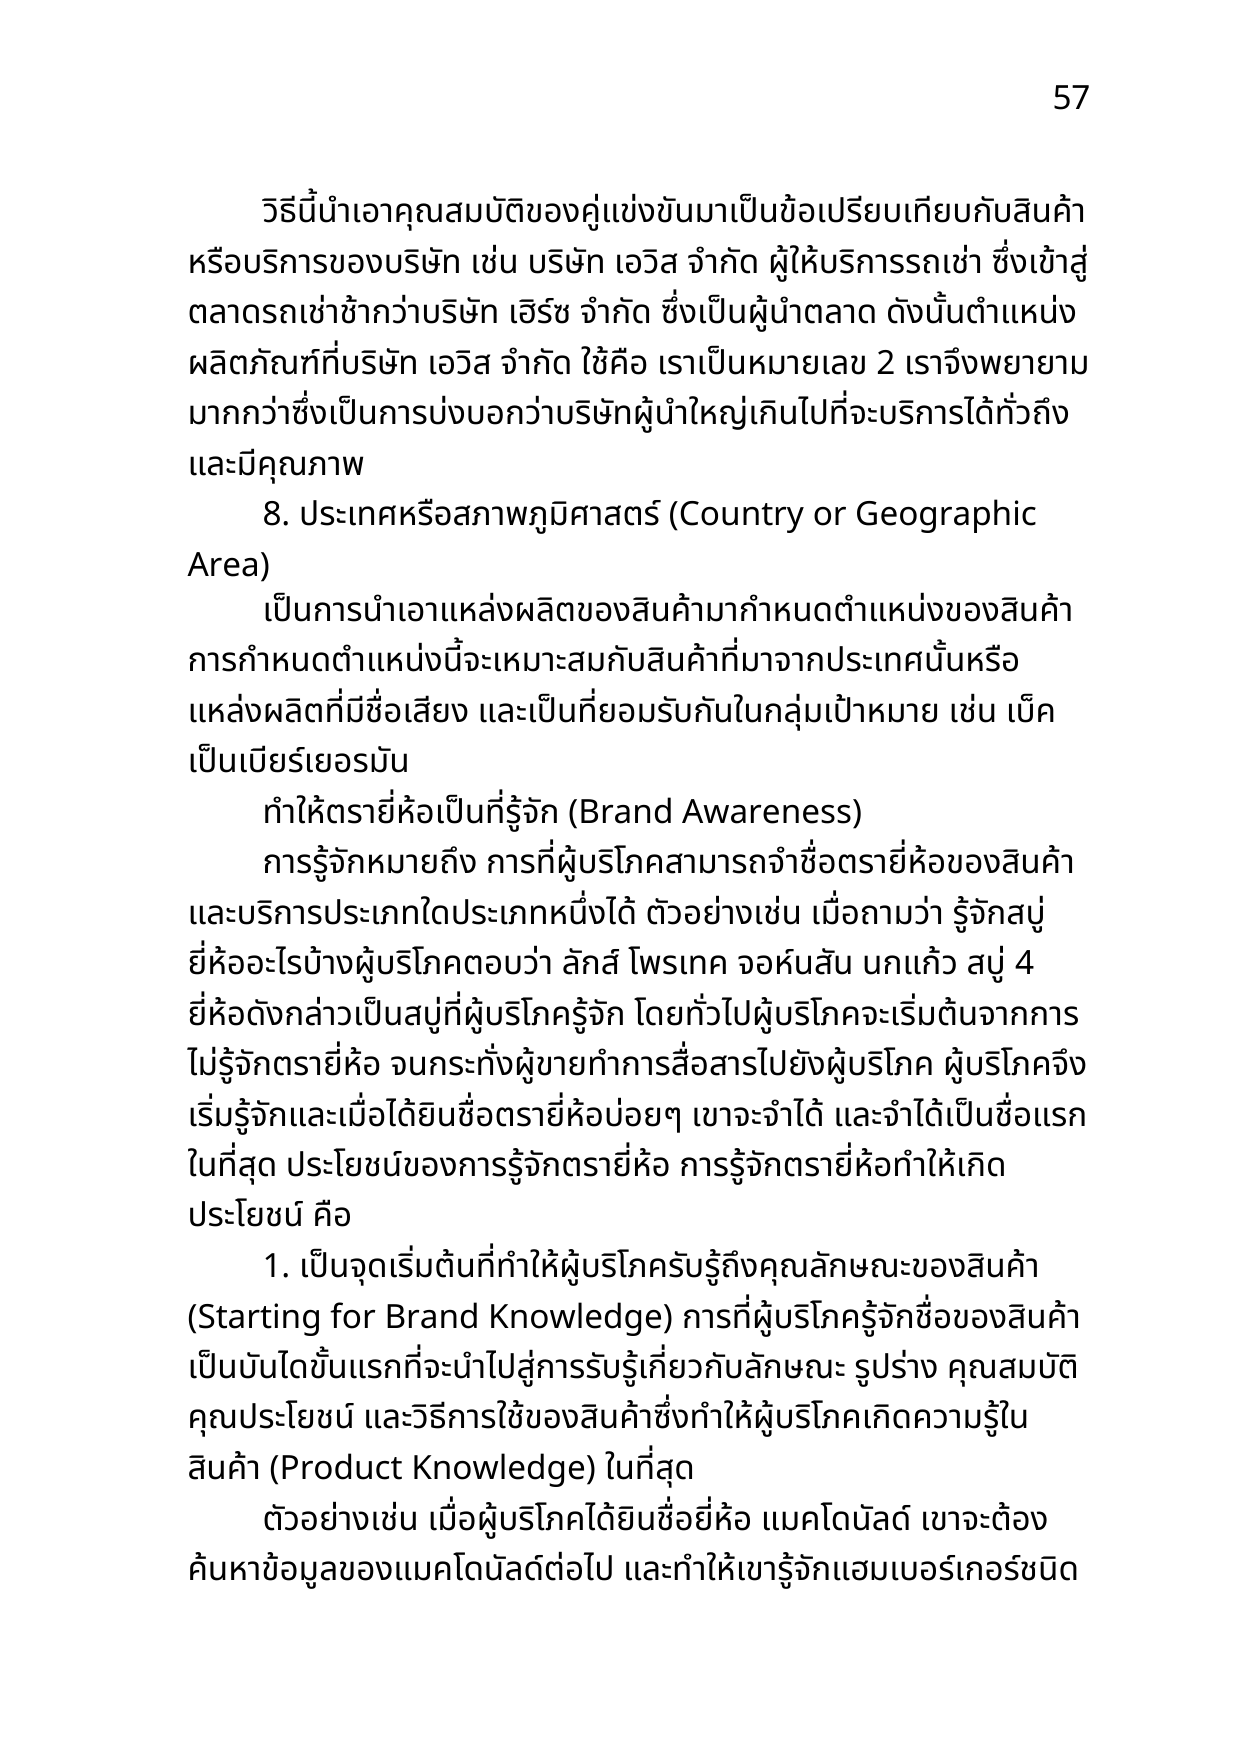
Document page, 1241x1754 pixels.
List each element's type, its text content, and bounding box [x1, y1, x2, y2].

text วิธีนี้นำเอาคุณสมบัติของคู่แข่งขันมาเป็นข้อเปรียบเทียบกับสินค้าหรือบริการของบริษัท เช่น บริษัท เอวิส จำกัด ผู้ให้บริการรถเช่า ซึ่งเข้าสู่ตลาดรถเช่าช้ากว่าบริษัท เฮิร์ซ จำกัด ซึ่งเป็นผู้นำตลาด ดังนั้นตำแหน่งผลิตภัณฑ์ที่บริษัท เอวิส จำกัด ใช้คือ เราเป็นหมายเลข 2 เราจึงพยายามมากกว่าซึ่งเป็นการบ่งบอกว่าบริษัทผู้นำใหญ่เกินไปที่จะบริการได้ทั่วถึงและมีคุณภาพ [187, 187, 1090, 490]
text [187, 1494, 1090, 1595]
text 1. เป็นจุดเริ่มต้นที่ทำให้ผู้บริโภครับรู้ถึงคุณลักษณะของสินค้า (Starting for Brand Knowledge) การที่ผู้บริโภครู้จักชื่อของสินค้า เป็นบันไดขั้นแรกที่จะนำไปสู่การรับรู้เกี่ยวกับลักษณะ รูปร่าง คุณสมบัติ คุณประโยชน์ และวิธีการใช้ของสินค้าซึ่งทำให้ผู้บริโภคเกิดความรู้ในสินค้า (Product Knowledge) ในที่สุด [187, 1242, 1090, 1494]
text เป็นการนำเอาแหล่งผลิตของสินค้ามากำหนดตำแหน่งของสินค้า การกำหนดตำแหน่งนี้จะเหมาะสมกับสินค้าที่มาจากประเทศนั้นหรือแหล่งผลิตที่มีชื่อเสียง และเป็นที่ยอมรับกันในกลุ่มเป้าหมาย เช่น เบ็ค เป็นเบียร์เยอรมัน [187, 586, 1090, 788]
text ทำให้ตรายี่ห้อเป็นที่รู้จัก (Brand Awareness) [187, 788, 1090, 838]
text 8. ประเทศหรือสภาพภูมิศาสตร์ (Country or Geographic Area) [187, 490, 1090, 586]
text การรู้จักหมายถึง การที่ผู้บริโภคสามารถจำชื่อตรายี่ห้อของสินค้า และบริการประเภทใดประเภทหนึ่งได้ ตัวอย่างเช่น เมื่อถามว่า รู้จักสบู่ยี่ห้ออะไรบ้างผู้บริโภคตอบว่า ลักส์ โพรเทค จอห์นสัน นกแก้ว สบู่ 4 ยี่ห้อดังกล่าวเป็นสบู่ที่ผู้บริโภครู้จัก โดยทั่วไปผู้บริโภคจะเริ่มต้นจากการไม่รู้จักตรายี่ห้อ จนกระทั่งผู้ขายทำการสื่อสารไปยังผู้บริโภค ผู้บริโภคจึงเริ่มรู้จักและเมื่อได้ยินชื่อตรายี่ห้อบ่อยๆ เขาจะจำได้ และจำได้เป็นชื่อแรกในที่สุด ประโยชน์ของการรู้จักตรายี่ห้อ การรู้จักตรายี่ห้อทำให้เกิดประโยชน์ คือ [187, 838, 1090, 1242]
